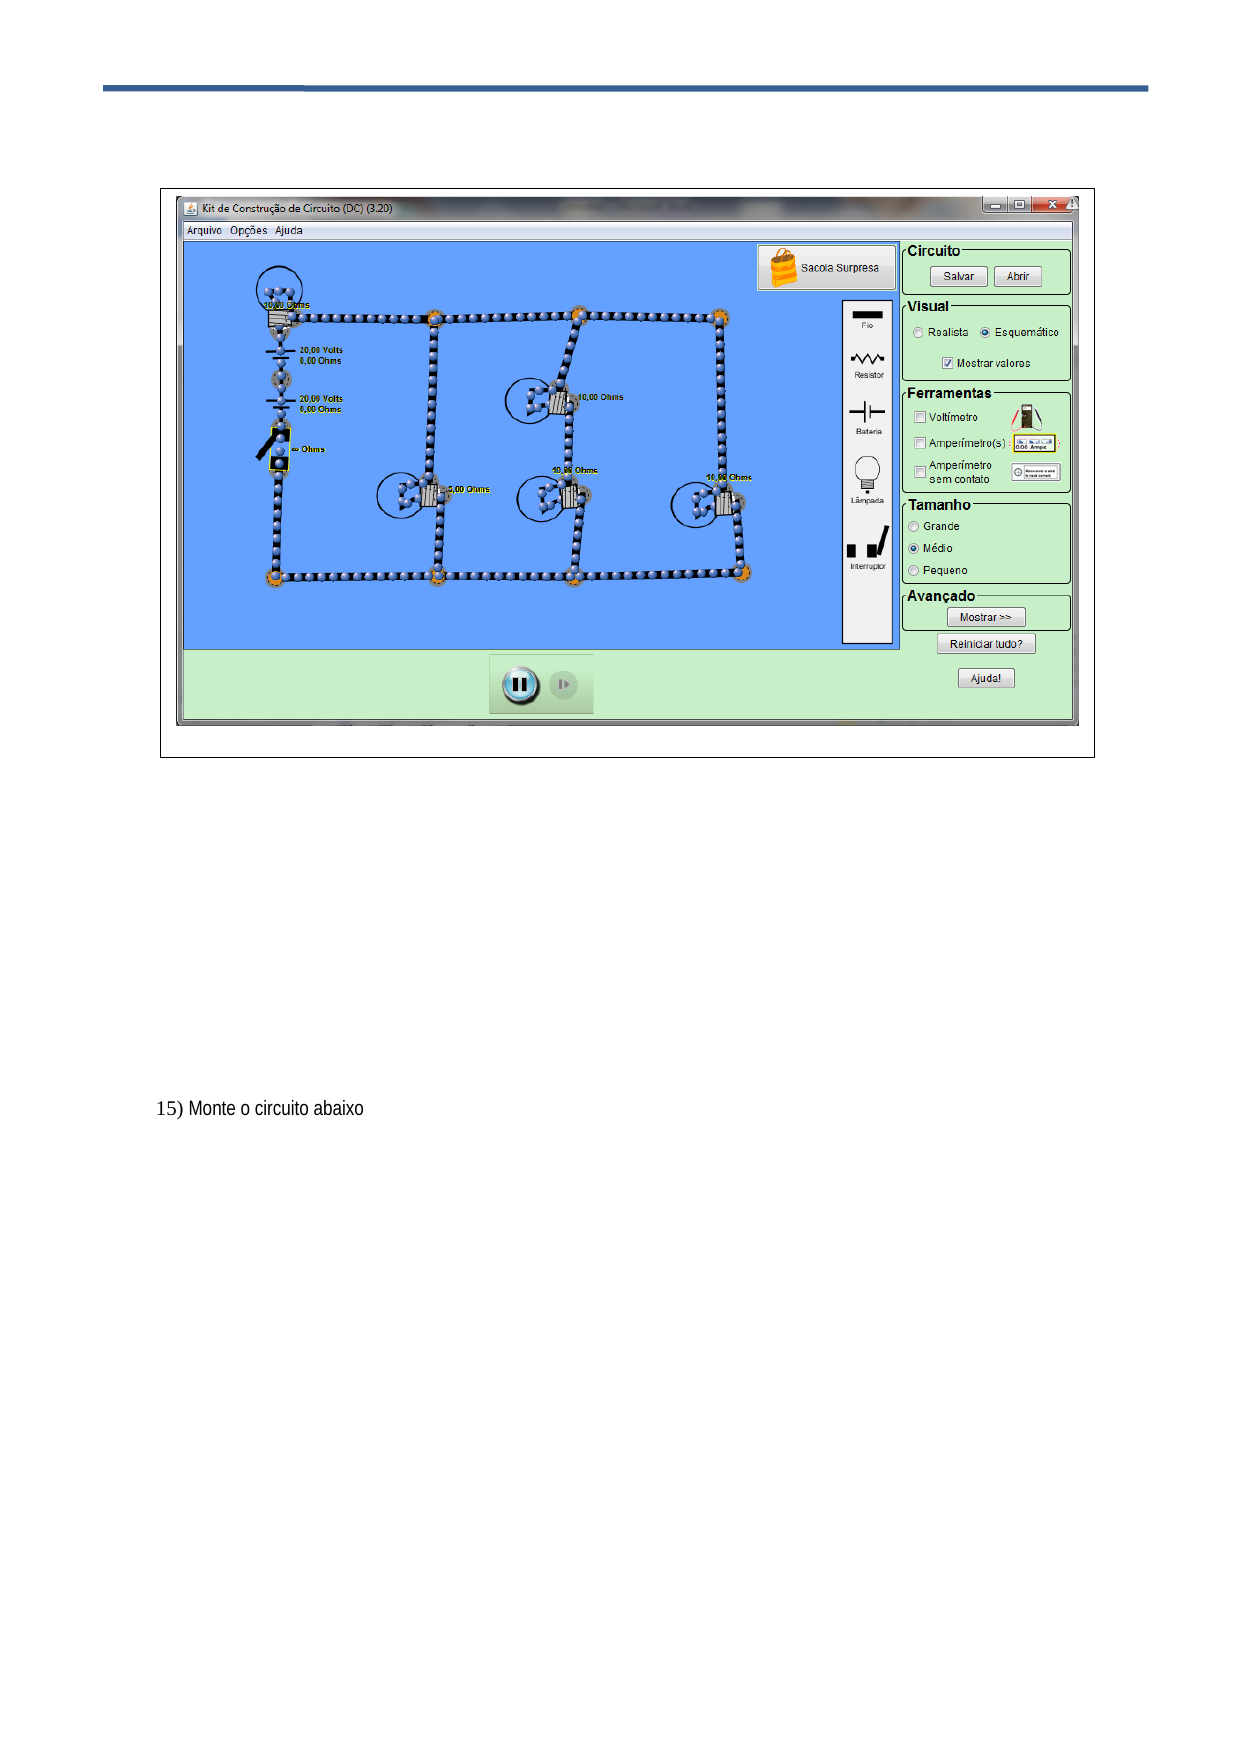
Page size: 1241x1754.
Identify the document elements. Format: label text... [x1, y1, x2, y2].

picture [176, 196, 1079, 726]
text 15) Monte o circuito abaixo [156, 1096, 1152, 1120]
